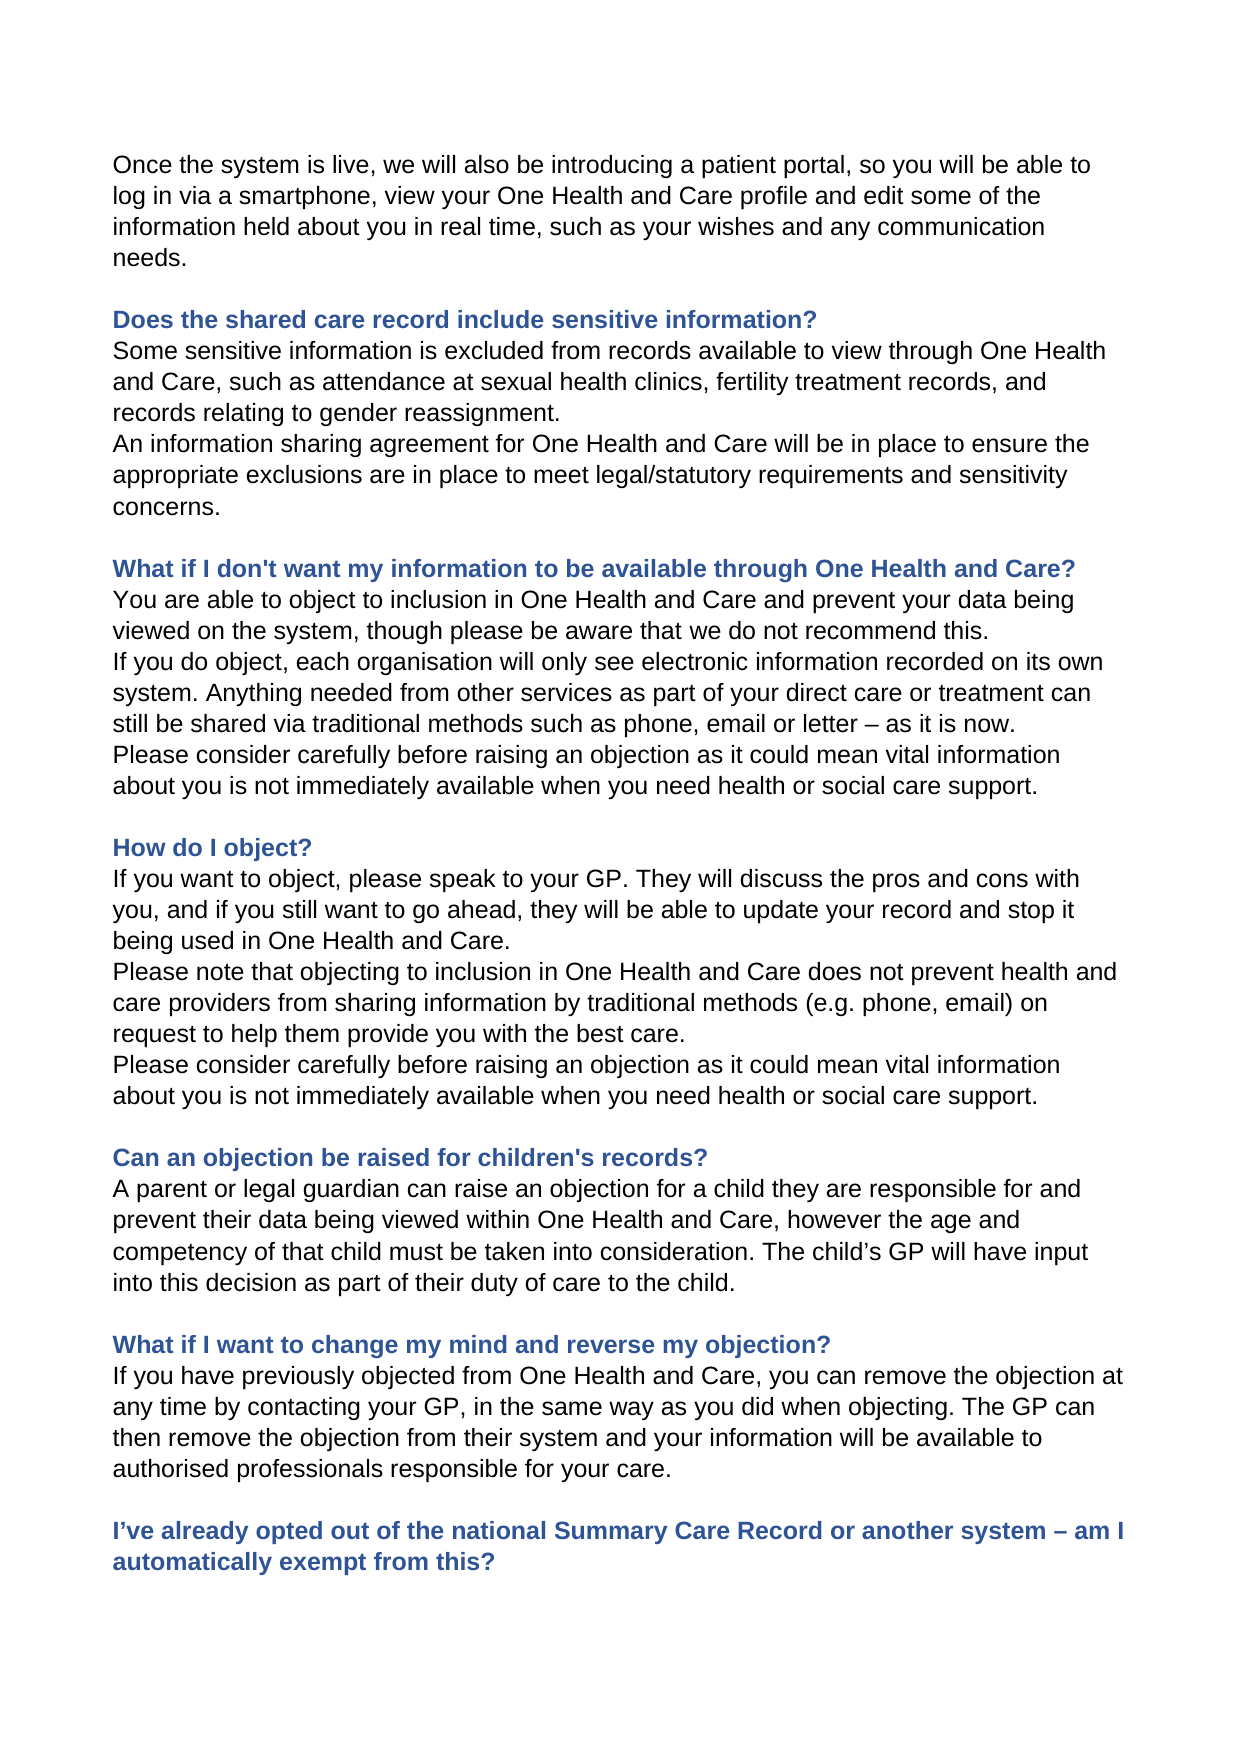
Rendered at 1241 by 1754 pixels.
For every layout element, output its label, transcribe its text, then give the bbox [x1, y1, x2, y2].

text Some sensitive information is excluded from records available to view through One Health and Care, such as attendance at sexual health clinics, fertility treatment records, and records relating to gender reassignment. [112, 336, 1128, 427]
text A parent or legal guardian can raise an objection for a child they are responsible for and prevent their data being viewed within One Health and Care, however the age and competency of that child must be taken into consideration. The child’s GP will have input into this decision as part of their duty of care to the child. [112, 1174, 1128, 1296]
text Can an objection be raised for children's records? [112, 1143, 1128, 1172]
text What if I want to change my mind and reverse my objection? [112, 1329, 1128, 1358]
text Please note that objecting to inclusion in One Health and Care does not prevent health and care providers from sharing information by traditional methods (e.g. phone, email) on request to help them provide you with the best care. [112, 957, 1128, 1048]
text If you have previously objected from One Health and Care, you can remove the objection at any time by contacting your GP, in the same way as you did when objecting. The GP can then remove the objection from their system and your information will be available to authorised professionals responsible for your care. [112, 1361, 1128, 1482]
text An information sharing agreement for One Health and Care will be in place to ensure the appropriate exclusions are in place to meet legal/statutory requirements and sensitivity concerns. [112, 429, 1128, 520]
subtitle Does the shared care record include sensitive information? [112, 305, 1128, 334]
text Please consider carefully before raising an objection as it could mean vital information about you is not immediately available when you need health or social care support. [112, 1050, 1128, 1110]
text If you do object, each organisation will only see electronic information recorded on its own system. Anything needed from other services as part of your direct care or treatment can still be shared via traditional methods such as phone, email or letter – as it is now. [112, 647, 1128, 737]
text If you want to object, please speak to your GP. They will discuss the pros and cons with you, and if you still want to go ahead, they will be able to update your record and stop it being used in One Health and Care. [112, 864, 1128, 955]
text Please consider carefully before raising an objection as it could mean vital information about you is not immediately available when you need health or social care support. [112, 740, 1128, 799]
text You are able to object to inclusion in One Health and Care and prevent your data being viewed on the system, though please be aware that we do not recommend this. [112, 584, 1128, 644]
text Once the system is live, we will also be introducing a patient portal, so you will be able to log in via a smartphone, view your One Health and Care profile and edit some of the information held about you in real time, such as your wishes and any communication needs. [112, 150, 1128, 272]
subtitle How do I object? [112, 833, 1128, 862]
subtitle What if I don't want my information to be available through One Health and Care? [112, 553, 1128, 582]
text I’ve already opted out of the national Summary Care Record or another system – am I automatically exempt from this? [112, 1516, 1128, 1576]
